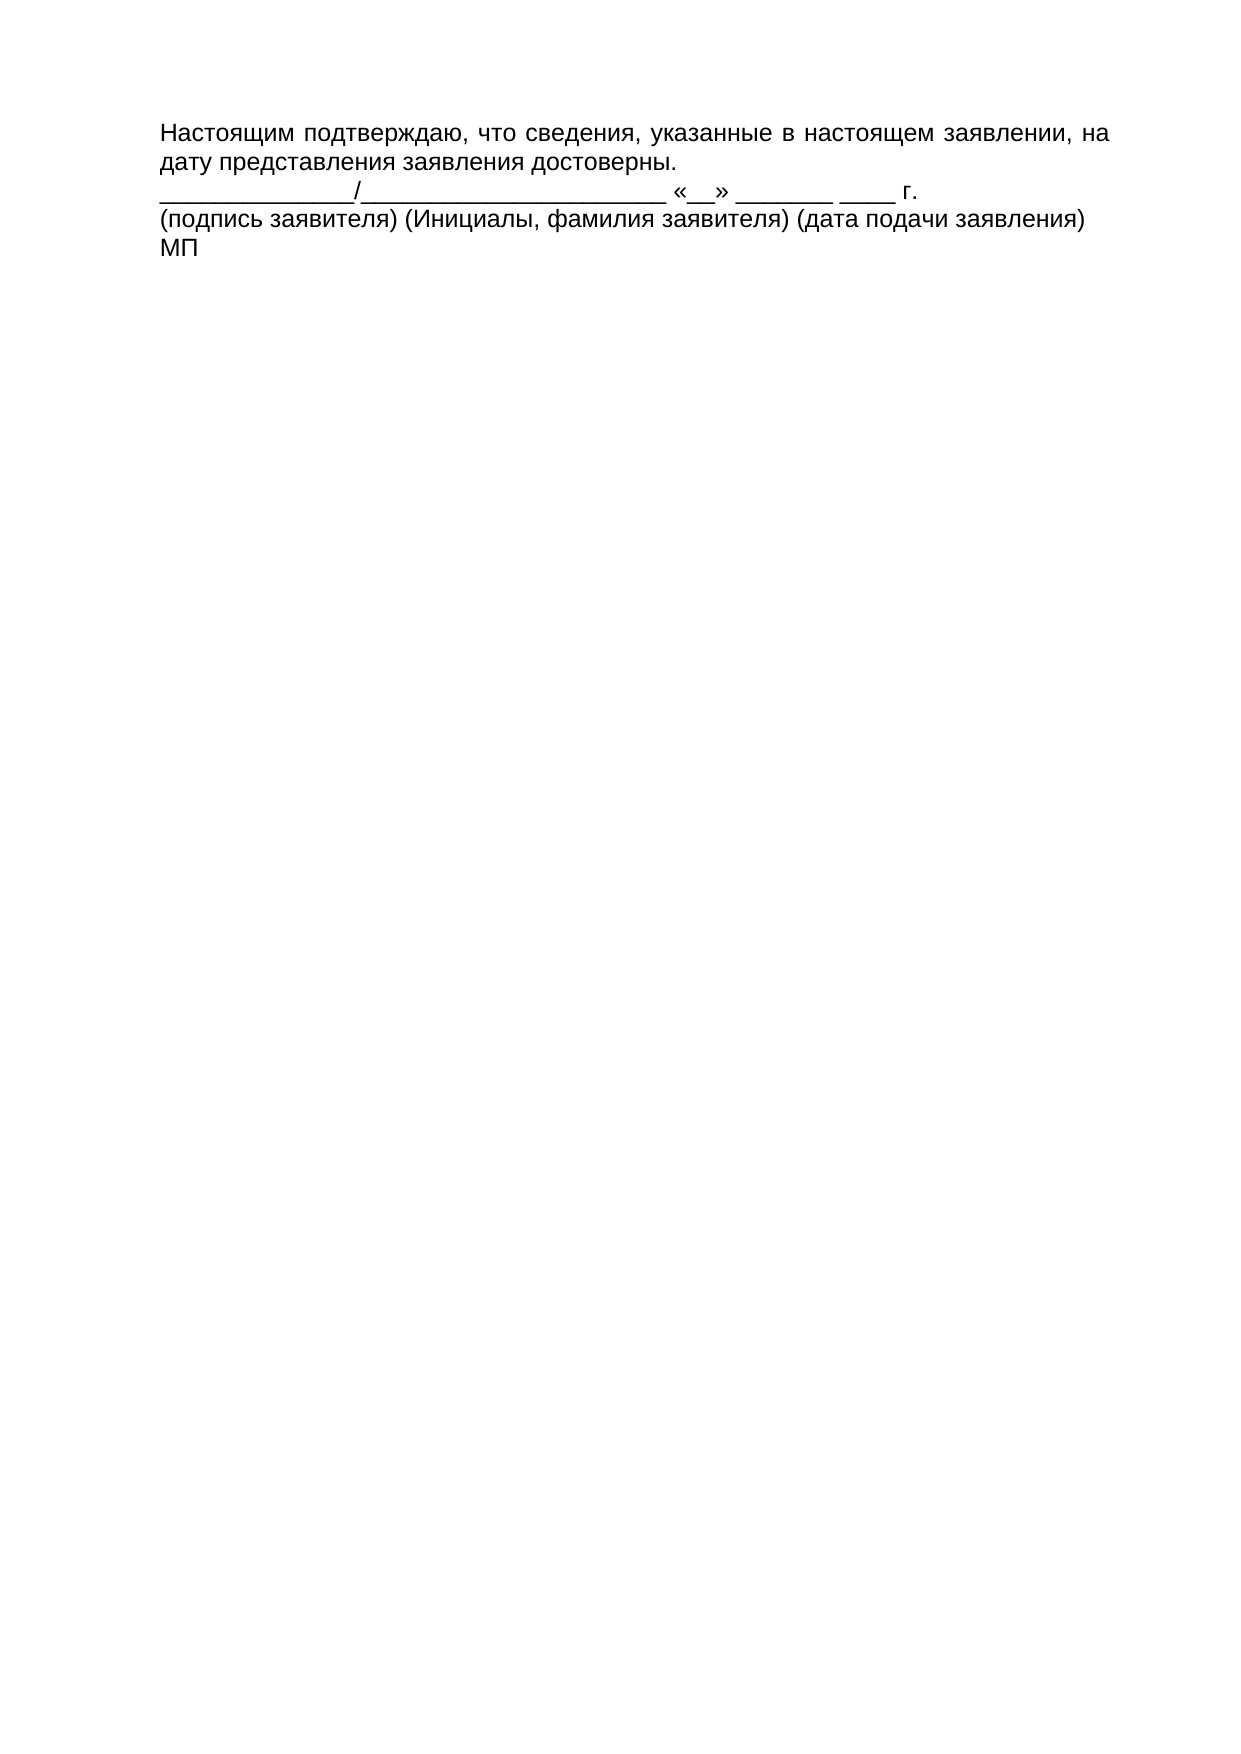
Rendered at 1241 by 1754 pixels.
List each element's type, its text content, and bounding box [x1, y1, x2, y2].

text МП [159, 233, 1110, 262]
text Настоящим подтверждаю, что сведения, указанные в настоящем заявлении, на дату представления заявления достоверны. [159, 118, 1110, 176]
text ______________/______________________ «__» _______ ____ г. [159, 176, 1110, 204]
text (подпись заявителя) (Инициалы, фамилия заявителя) (дата подачи заявления) [159, 204, 1110, 233]
